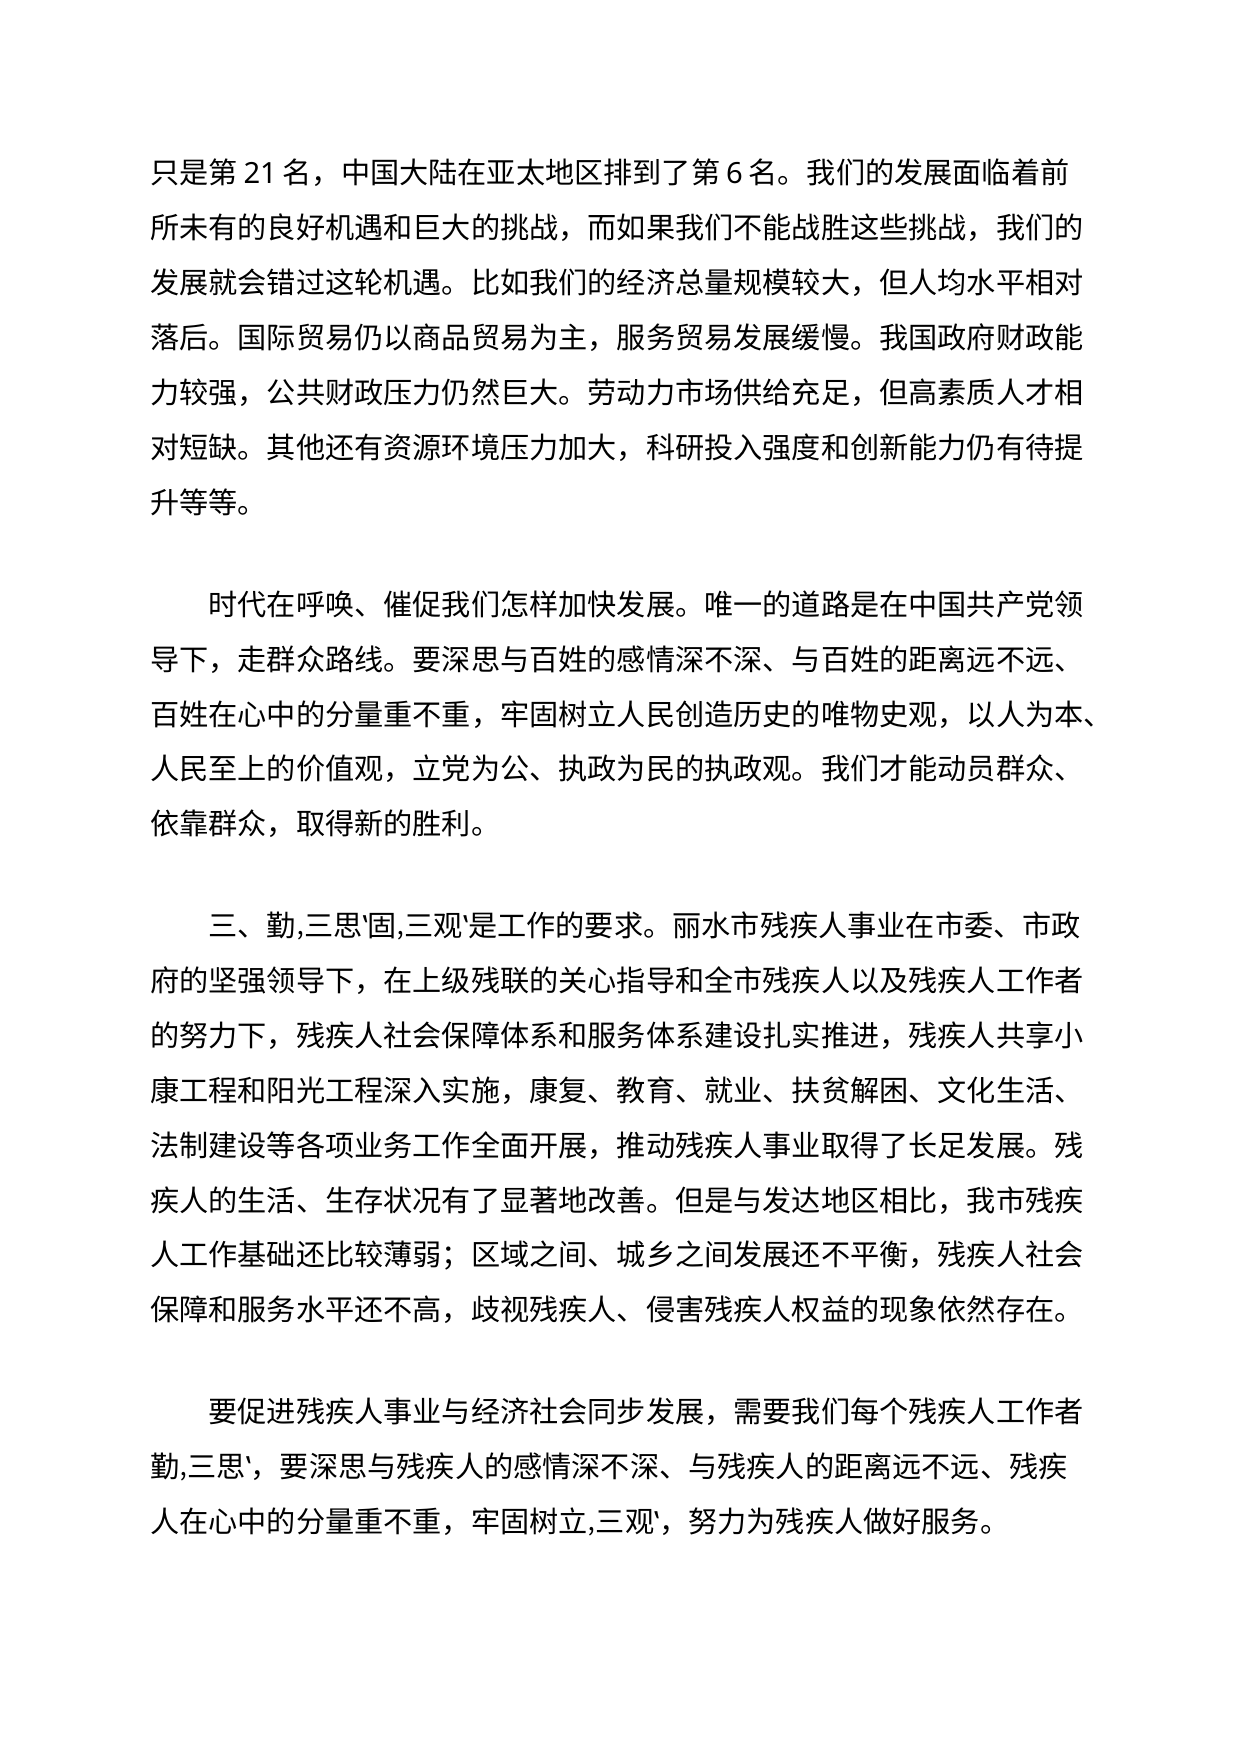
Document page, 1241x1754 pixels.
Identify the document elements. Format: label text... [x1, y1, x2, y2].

text 要促进残疾人事业与经济社会同步发展，需要我们每个残疾人工作者勤‚三思‛，要深思与残疾人的感情深不深、与残疾人的距离远不远、残疾人在心中的分量重不重，牢固树立‚三观‛，努力为残疾人做好服务。 [150, 1389, 1090, 1541]
text 时代在呼唤、催促我们怎样加快发展。唯一的道路是在中国共产党领导下，走群众路线。要深思与百姓的感情深不深、与百姓的距离远不远、百姓在心中的分量重不重，牢固树立人民创造历史的唯物史观，以人为本、人民至上的价值观，立党为公、执政为民的执政观。我们才能动员群众、依靠群众，取得新的胜利。 [150, 581, 1090, 843]
text 三、勤‚三思‛固‚三观‛是工作的要求。丽水市残疾人事业在市委、市政府的坚强领导下，在上级残联的关心指导和全市残疾人以及残疾人工作者的努力下，残疾人社会保障体系和服务体系建设扎实推进，残疾人共享小康工程和阳光工程深入实施，康复、教育、就业、扶贫解困、文化生活、法制建设等各项业务工作全面开展，推动残疾人事业取得了长足发展。残疾人的生活、生存状况有了显著地改善。但是与发达地区相比，我市残疾人工作基础还比较薄弱；区域之间、城乡之间发展还不平衡，残疾人社会保障和服务水平还不高，歧视残疾人、侵害残疾人权益的现象依然存在。 [150, 903, 1090, 1329]
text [150, 150, 1090, 522]
